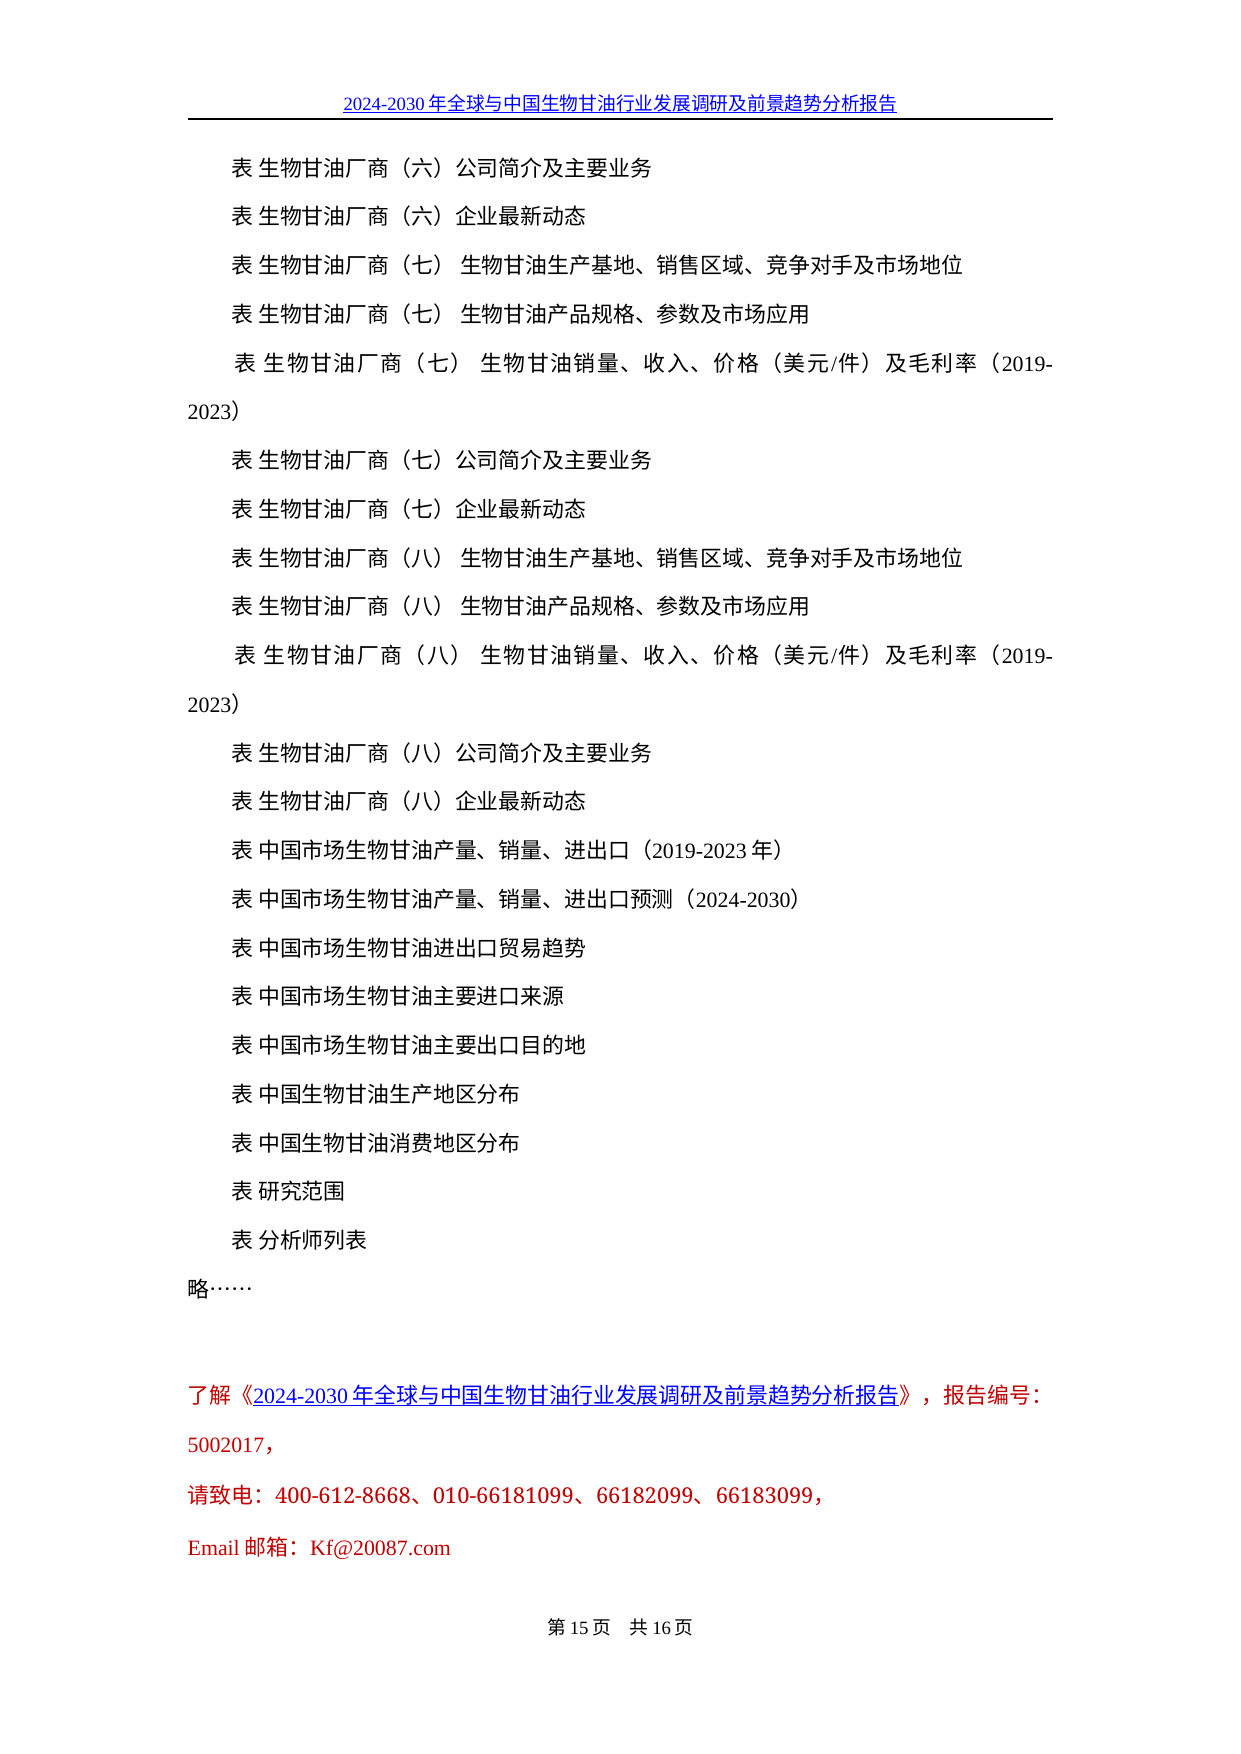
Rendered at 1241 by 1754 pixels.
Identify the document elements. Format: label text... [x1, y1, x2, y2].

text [187, 150, 1053, 1304]
text 请致电：400-612-8668、010-66181099、66182099、66183099， [187, 1478, 1053, 1511]
text 了解《2024-2030年全球与中国生物甘油行业发展调研及前景趋势分析报告》，报告编号：5002017， [187, 1378, 1053, 1459]
text Email邮箱：Kf@20087.com [187, 1530, 1053, 1562]
